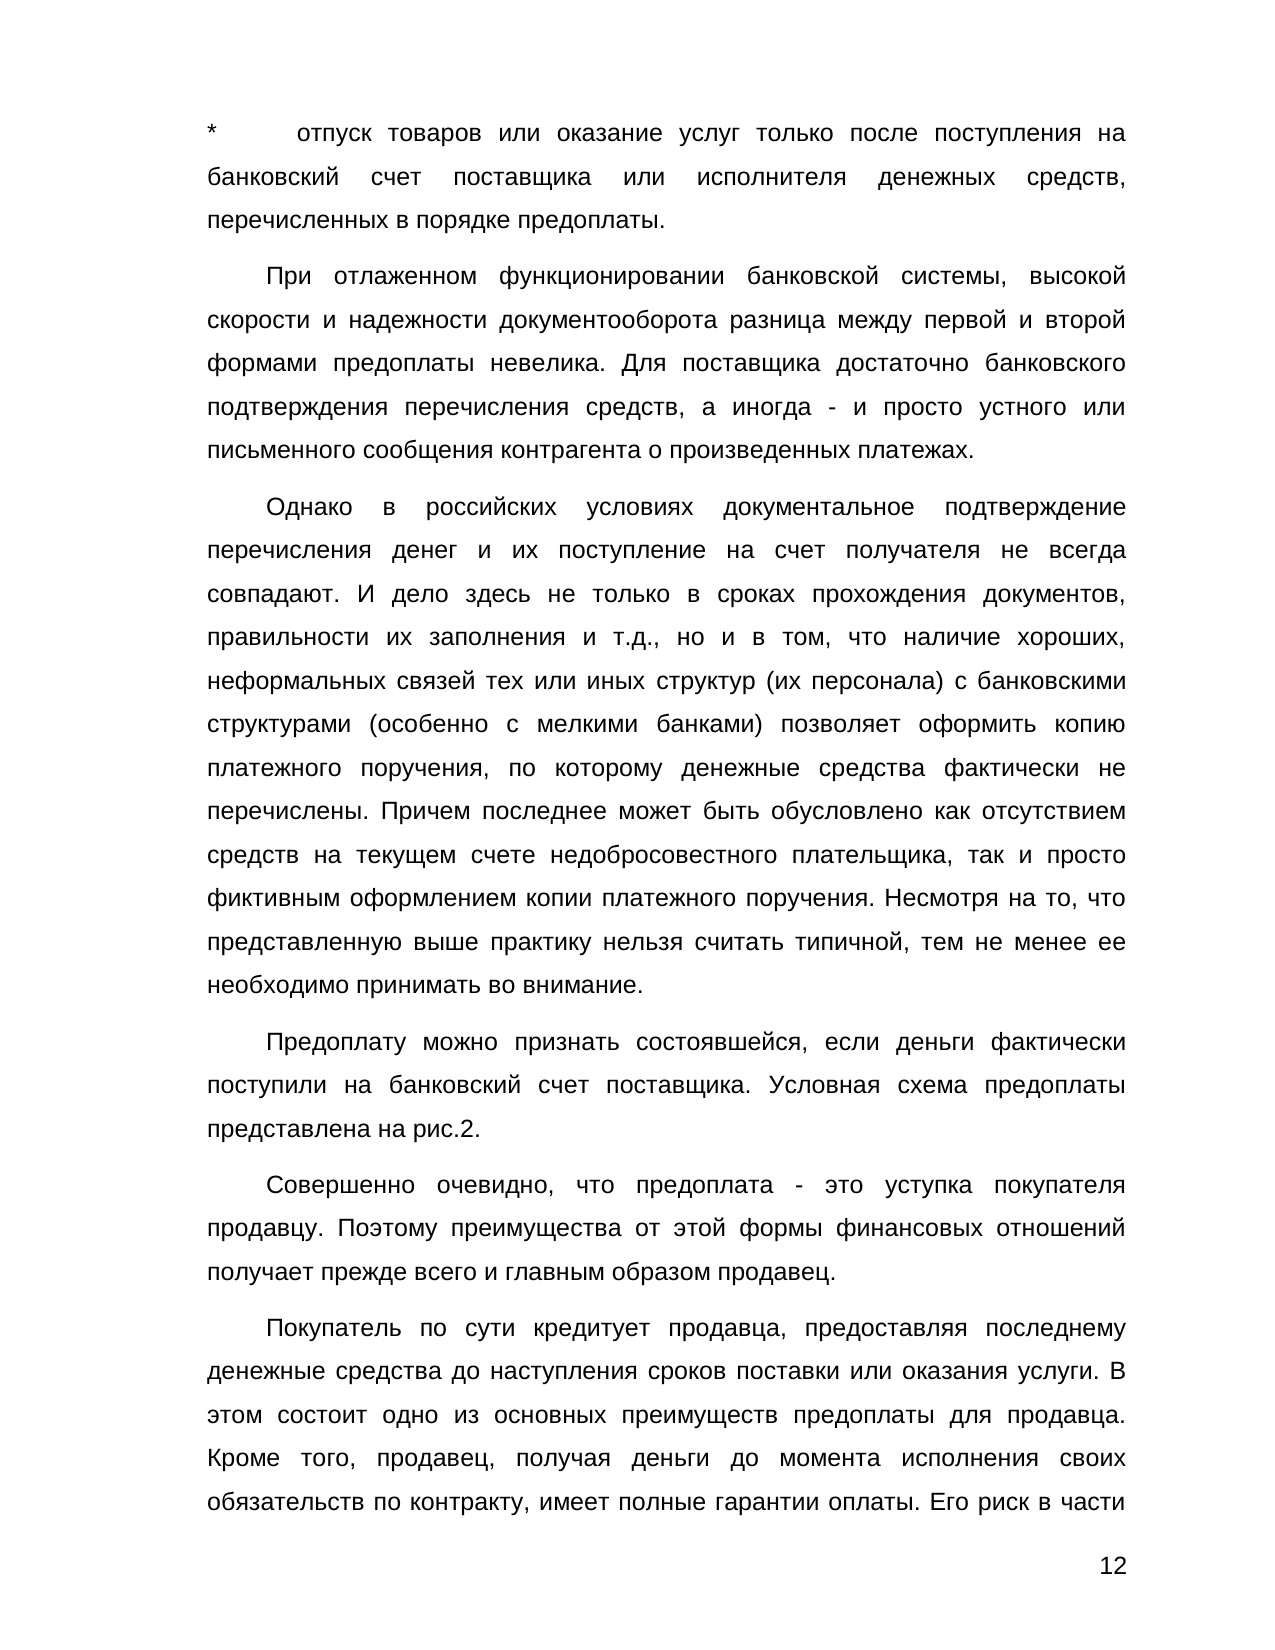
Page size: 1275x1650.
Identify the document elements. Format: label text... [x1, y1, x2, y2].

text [207, 1313, 1127, 1516]
text Предоплату можно признать состоявшейся, если деньги фактически поступили на банковский счет поставщика. Условная схема предоплаты представлена на рис.2. [207, 1026, 1127, 1143]
text Совершенно очевидно, что предоплата - это уступка покупателя продавцу. Поэтому преимущества от этой формы финансовых отношений получает прежде всего и главным образом продавец. [207, 1169, 1127, 1286]
text Однако в российских условиях документальное подтверждение перечисления денег и их поступление на счет получателя не всегда совпадают. И дело здесь не только в сроках прохождения документов, правильности их заполнения и т.д., но и в том, что наличие хороших, неформальных связей тех или иных структур (их персонала) с банковскими структурами (особенно с мелкими банками) позволяет оформить копию платежного поручения, по которому денежные средства фактически не перечислены. Причем последнее может быть обусловлено как отсутствием средств на текущем счете недобросовестного плательщика, так и просто фиктивным оформлением копии платежного поручения. Несмотря на то, что представленную выше практику нельзя считать типичной, тем не менее ее необходимо принимать во внимание. [207, 491, 1127, 999]
text При отлаженном функционировании банковской системы, высокой скорости и надежности документооборота разница между первой и второй формами предоплаты невелика. Для поставщика достаточно банковского подтверждения перечисления средств, а иногда - и просто устного или письменного сообщения контрагента о произведенных платежах. [207, 261, 1127, 464]
list отпуск товаров или оказание услуг только после поступления на банковский счет поставщика или исполнителя денежных средств, перечисленных в порядке предоплаты. [207, 118, 1127, 234]
